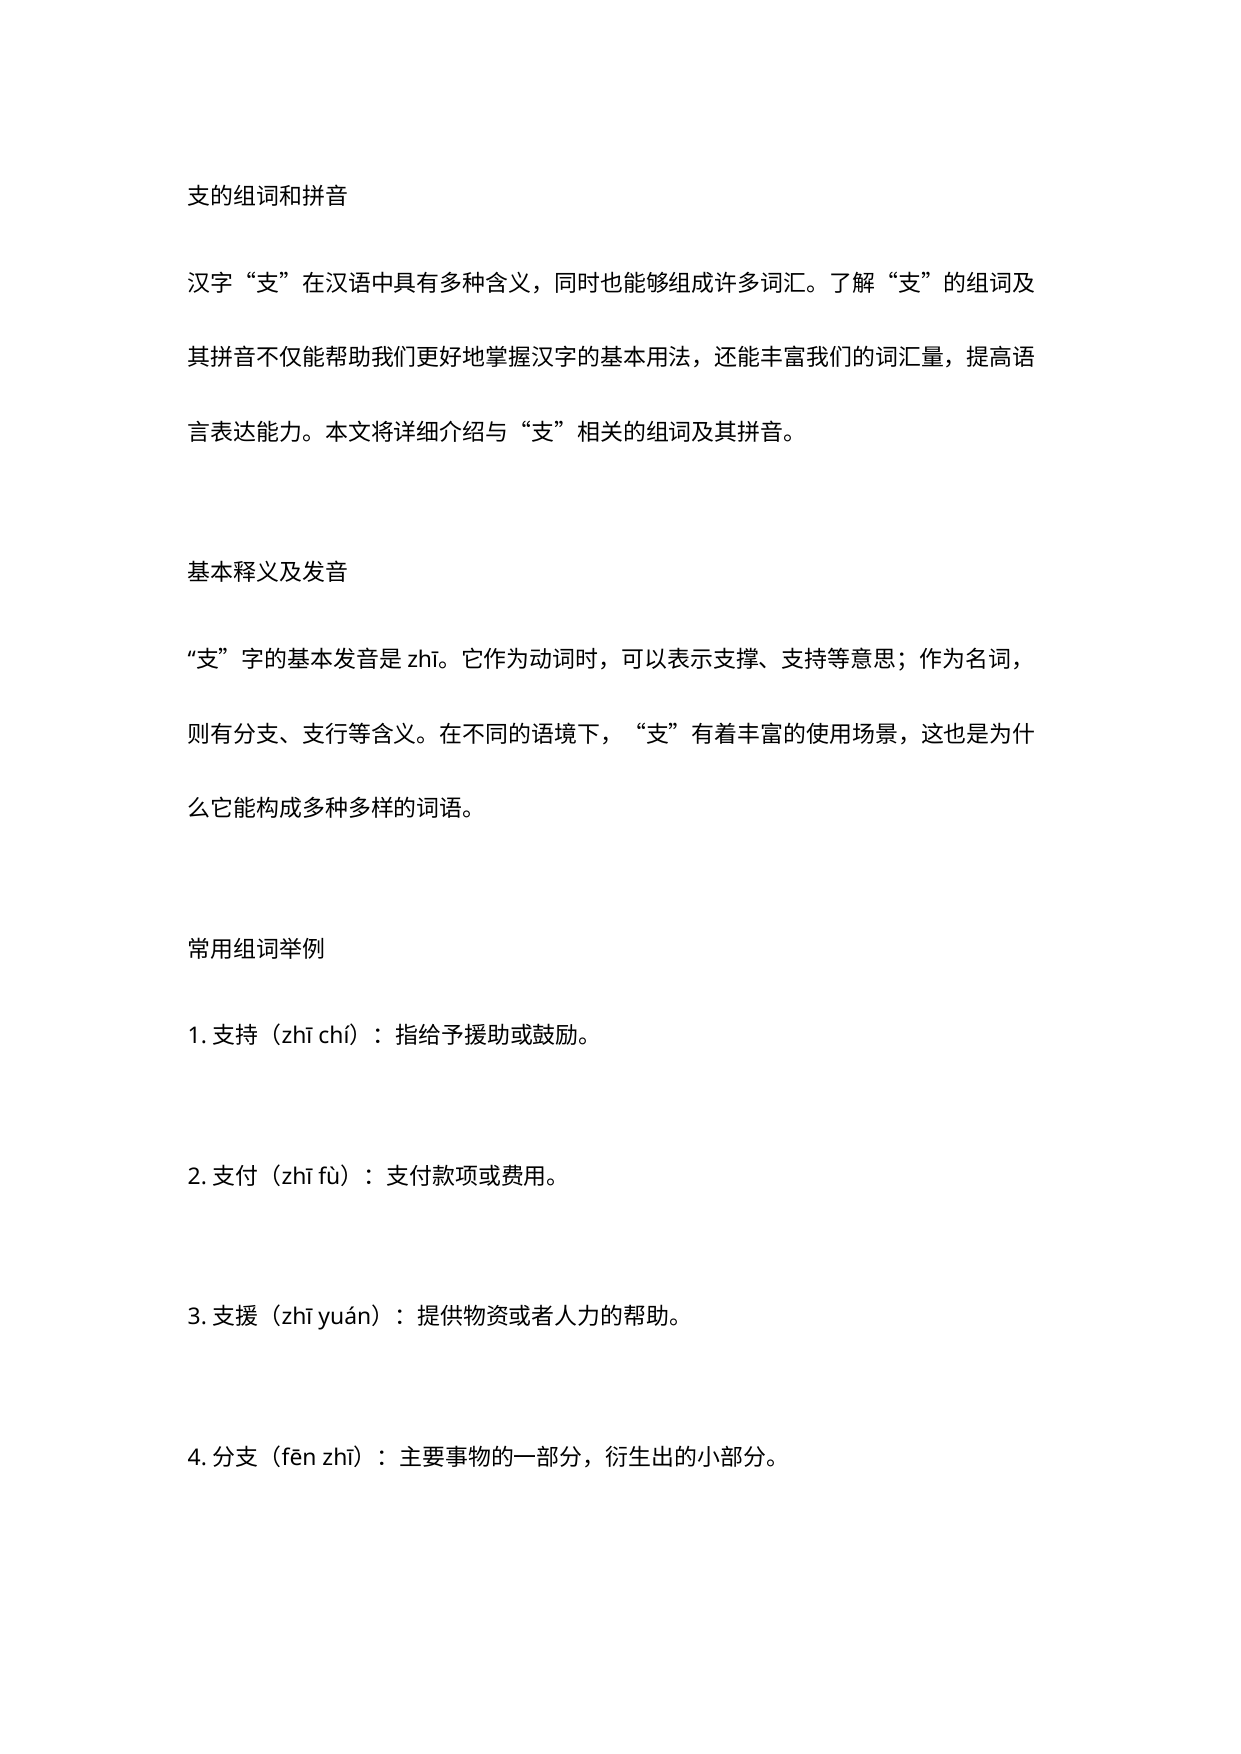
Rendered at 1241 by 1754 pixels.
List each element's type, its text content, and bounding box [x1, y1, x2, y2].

text 支的组词和拼音 [187, 162, 1053, 227]
text “支”字的基本发音是 zhī。它作为动词时，可以表示支撑、支持等意思；作为名词，则有分支、支行等含义。在不同的语境下，“支”有着丰富的使用场景，这也是为什么它能构成多种多样的词语。 [187, 625, 1053, 839]
text 3. 支援（zhī yuán）：提供物资或者人力的帮助。 [187, 1282, 1053, 1347]
text 基本释义及发音 [187, 538, 1053, 603]
text 常用组词举例 [187, 915, 1053, 980]
text 4. 分支（fēn zhī）：主要事物的一部分，衍生出的小部分。 [187, 1423, 1053, 1488]
text 1. 支持（zhī chí）：指给予援助或鼓励。 [187, 1001, 1053, 1066]
text 2. 支付（zhī fù）：支付款项或费用。 [187, 1142, 1053, 1207]
text 汉字“支”在汉语中具有多种含义，同时也能够组成许多词汇。了解“支”的组词及其拼音不仅能帮助我们更好地掌握汉字的基本用法，还能丰富我们的词汇量，提高语言表达能力。本文将详细介绍与“支”相关的组词及其拼音。 [187, 248, 1053, 463]
